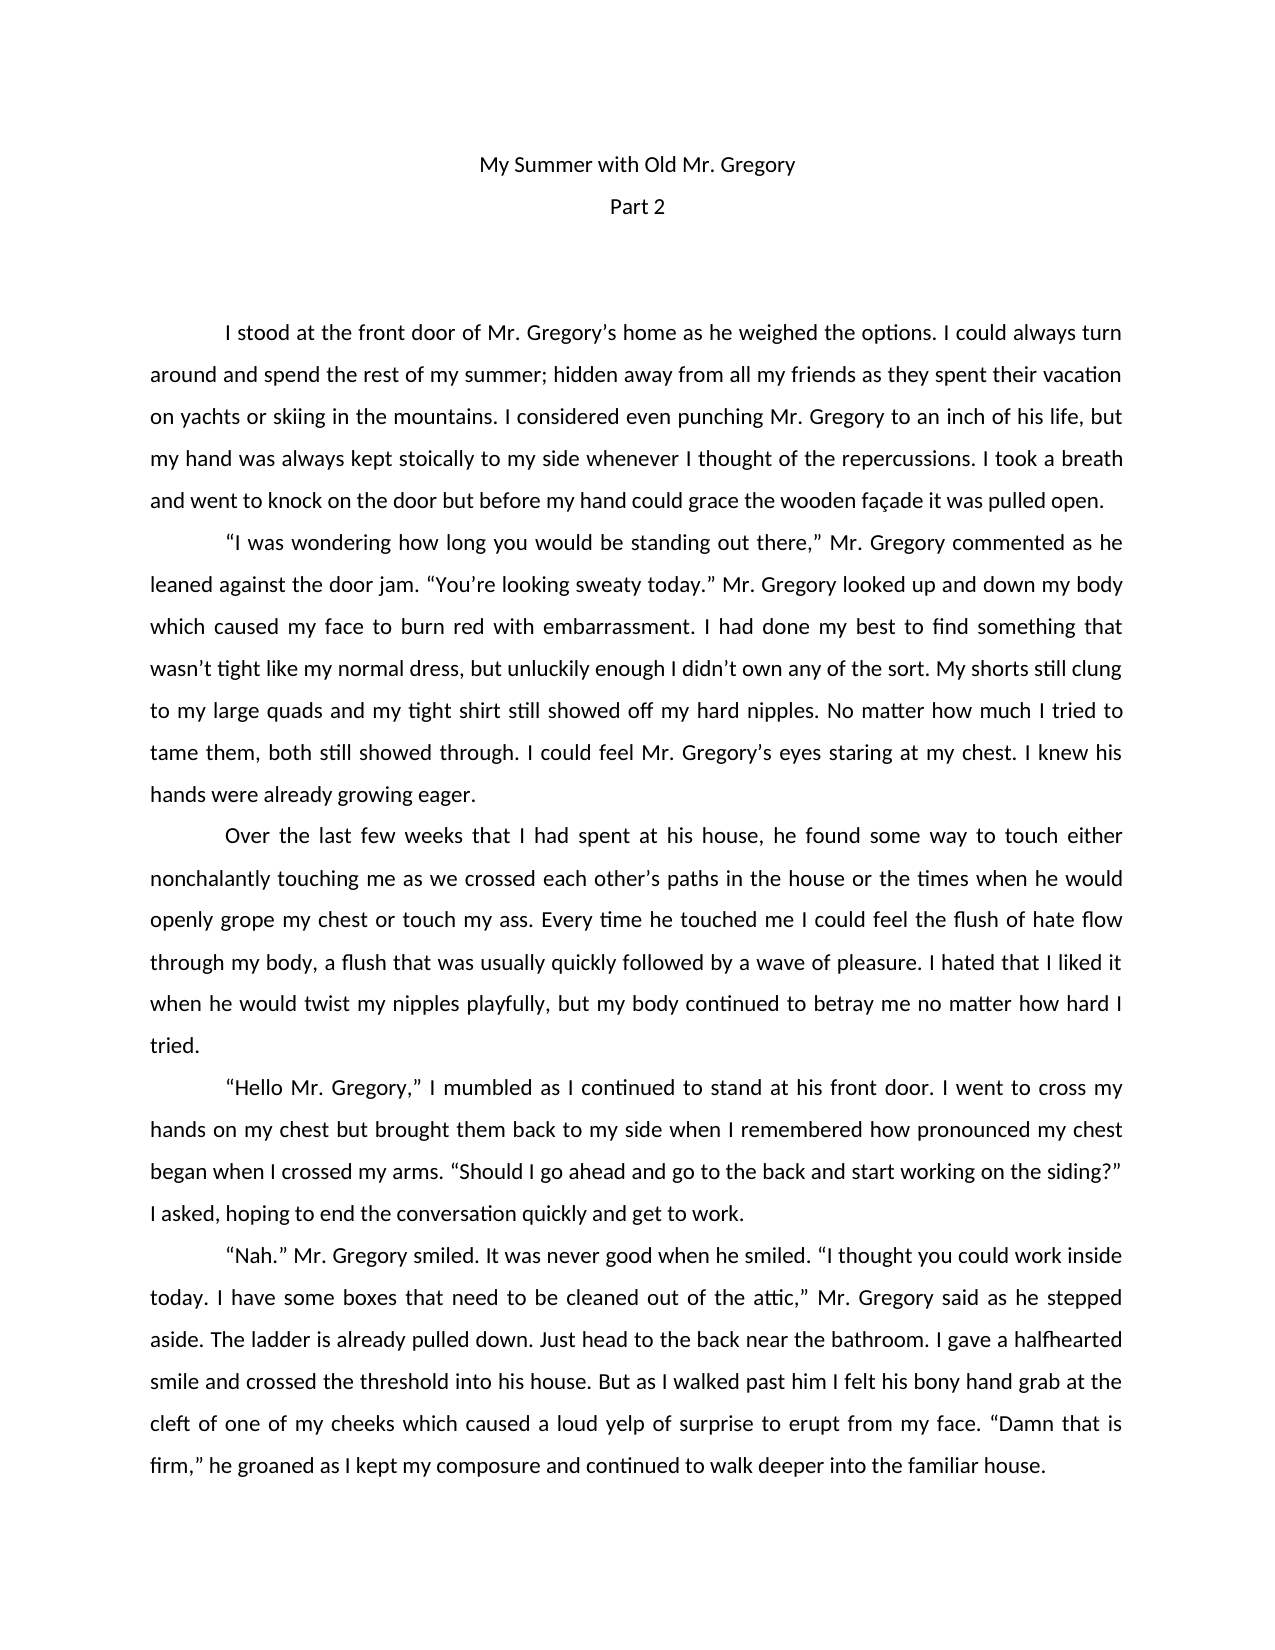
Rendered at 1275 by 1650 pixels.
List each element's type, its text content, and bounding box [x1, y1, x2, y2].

text “Nah.” Mr. Gregory smiled. It was never good when he smiled. “I thought you could work inside today. I have some boxes that need to be cleaned out of the attic,” Mr. Gregory said as he stepped aside. The ladder is already pulled down. Just head to the back near the bathroom. I gave a halfhearted smile and crossed the threshold into his house. But as I walked past him I felt his bony hand grab at the cleft of one of my cheeks which caused a loud yelp of surprise to erupt from my face. “Damn that is firm,” he groaned as I kept my composure and continued to walk deeper into the familiar house. [150, 1241, 1125, 1479]
text Over the last few weeks that I had spent at his house, he found some way to touch either nonchalantly touching me as we crossed each other’s paths in the house or the times when he would openly grope my chest or touch my ass. Every time he touched me I could feel the flush of hate flow through my body, a flush that was usually quickly followed by a wave of pleasure. I hated that I liked it when he would twist my nipples playfully, but my body continued to betray me no matter how hard I tried. [150, 822, 1125, 1059]
text “Hello Mr. Gregory,” I mumbled as I continued to stand at his front door. I went to cross my hands on my chest but brought them back to my side when I remembered how pronounced my chest began when I crossed my arms. “Should I go ahead and go to the back and start working on the siding?” I asked, hoping to end the conversation quickly and get to work. [150, 1073, 1125, 1227]
text Part 2 [150, 192, 1125, 220]
text My Summer with Old Mr. Gregory [150, 150, 1125, 178]
text I stood at the front door of Mr. Gregory’s home as he weighed the options. I could always turn around and spend the rest of my summer; hidden away from all my friends as they spent their vacation on yachts or skiing in the mountains. I considered even punching Mr. Gregory to an inch of his life, but my hand was always kept stoically to my side whenever I thought of the repercussions. I took a breath and went to knock on the door but before my hand could grace the wooden façade it was pulled open. [150, 318, 1125, 514]
text “I was wondering how long you would be standing out there,” Mr. Gregory commented as he leaned against the door jam. “You’re looking sweaty today.” Mr. Gregory looked up and down my body which caused my face to burn red with embarrassment. I had done my best to find something that wasn’t tight like my normal dress, but unluckily enough I didn’t own any of the sort. My shorts still clung to my large quads and my tight shirt still showed off my hard nipples. No matter how much I tried to tame them, both still showed through. I could feel Mr. Gregory’s eyes staring at my chest. I knew his hands were already growing eager. [150, 528, 1125, 808]
